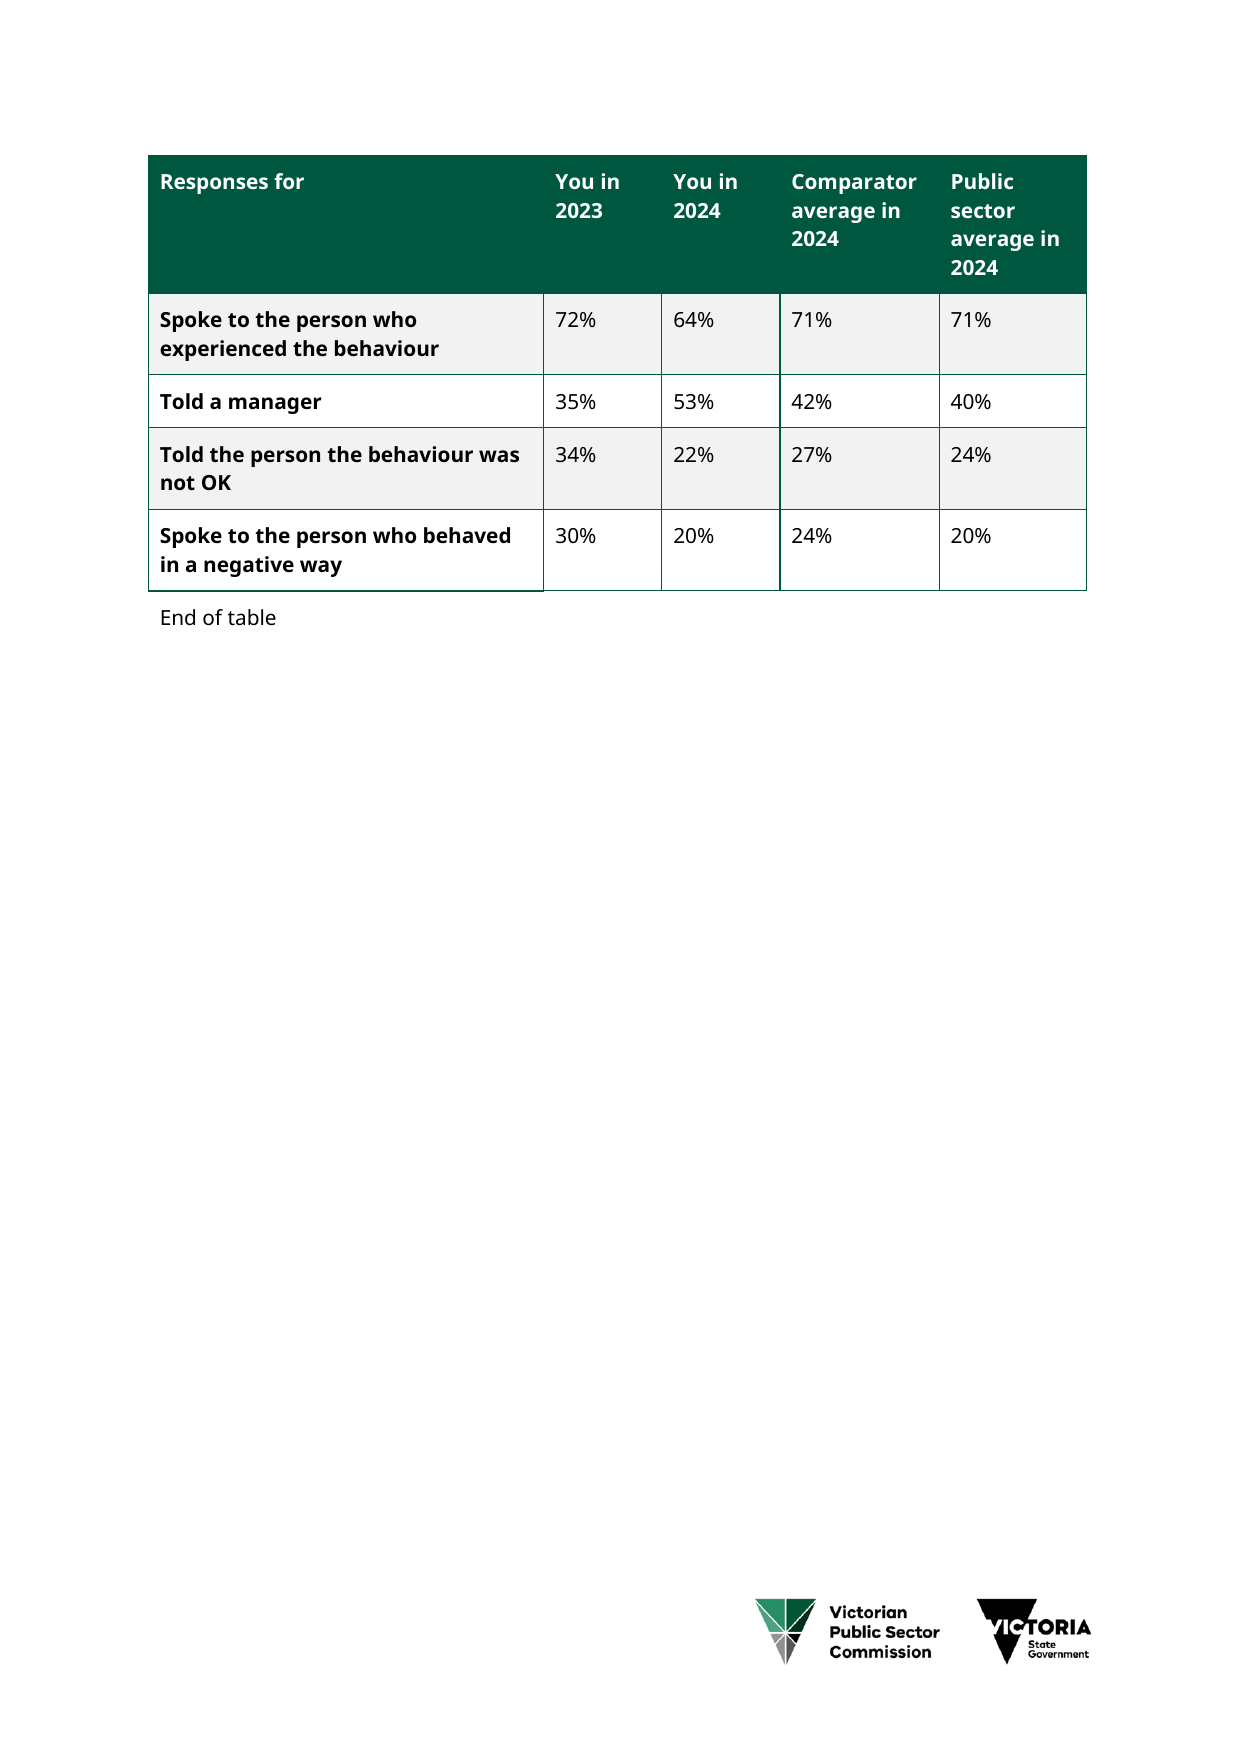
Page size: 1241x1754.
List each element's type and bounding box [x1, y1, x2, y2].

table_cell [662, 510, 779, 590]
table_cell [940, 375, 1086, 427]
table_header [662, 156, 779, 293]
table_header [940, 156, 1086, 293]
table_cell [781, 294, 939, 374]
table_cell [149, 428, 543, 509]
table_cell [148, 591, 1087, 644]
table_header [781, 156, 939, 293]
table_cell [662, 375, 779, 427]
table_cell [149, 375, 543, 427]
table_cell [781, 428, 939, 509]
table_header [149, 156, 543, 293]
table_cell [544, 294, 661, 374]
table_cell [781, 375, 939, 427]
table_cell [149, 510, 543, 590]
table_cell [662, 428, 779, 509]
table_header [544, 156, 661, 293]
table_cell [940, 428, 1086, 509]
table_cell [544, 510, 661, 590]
picture [754, 1598, 1093, 1666]
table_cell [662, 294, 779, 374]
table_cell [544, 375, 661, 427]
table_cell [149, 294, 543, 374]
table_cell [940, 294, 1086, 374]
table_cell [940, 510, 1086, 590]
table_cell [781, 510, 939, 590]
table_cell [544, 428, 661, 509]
